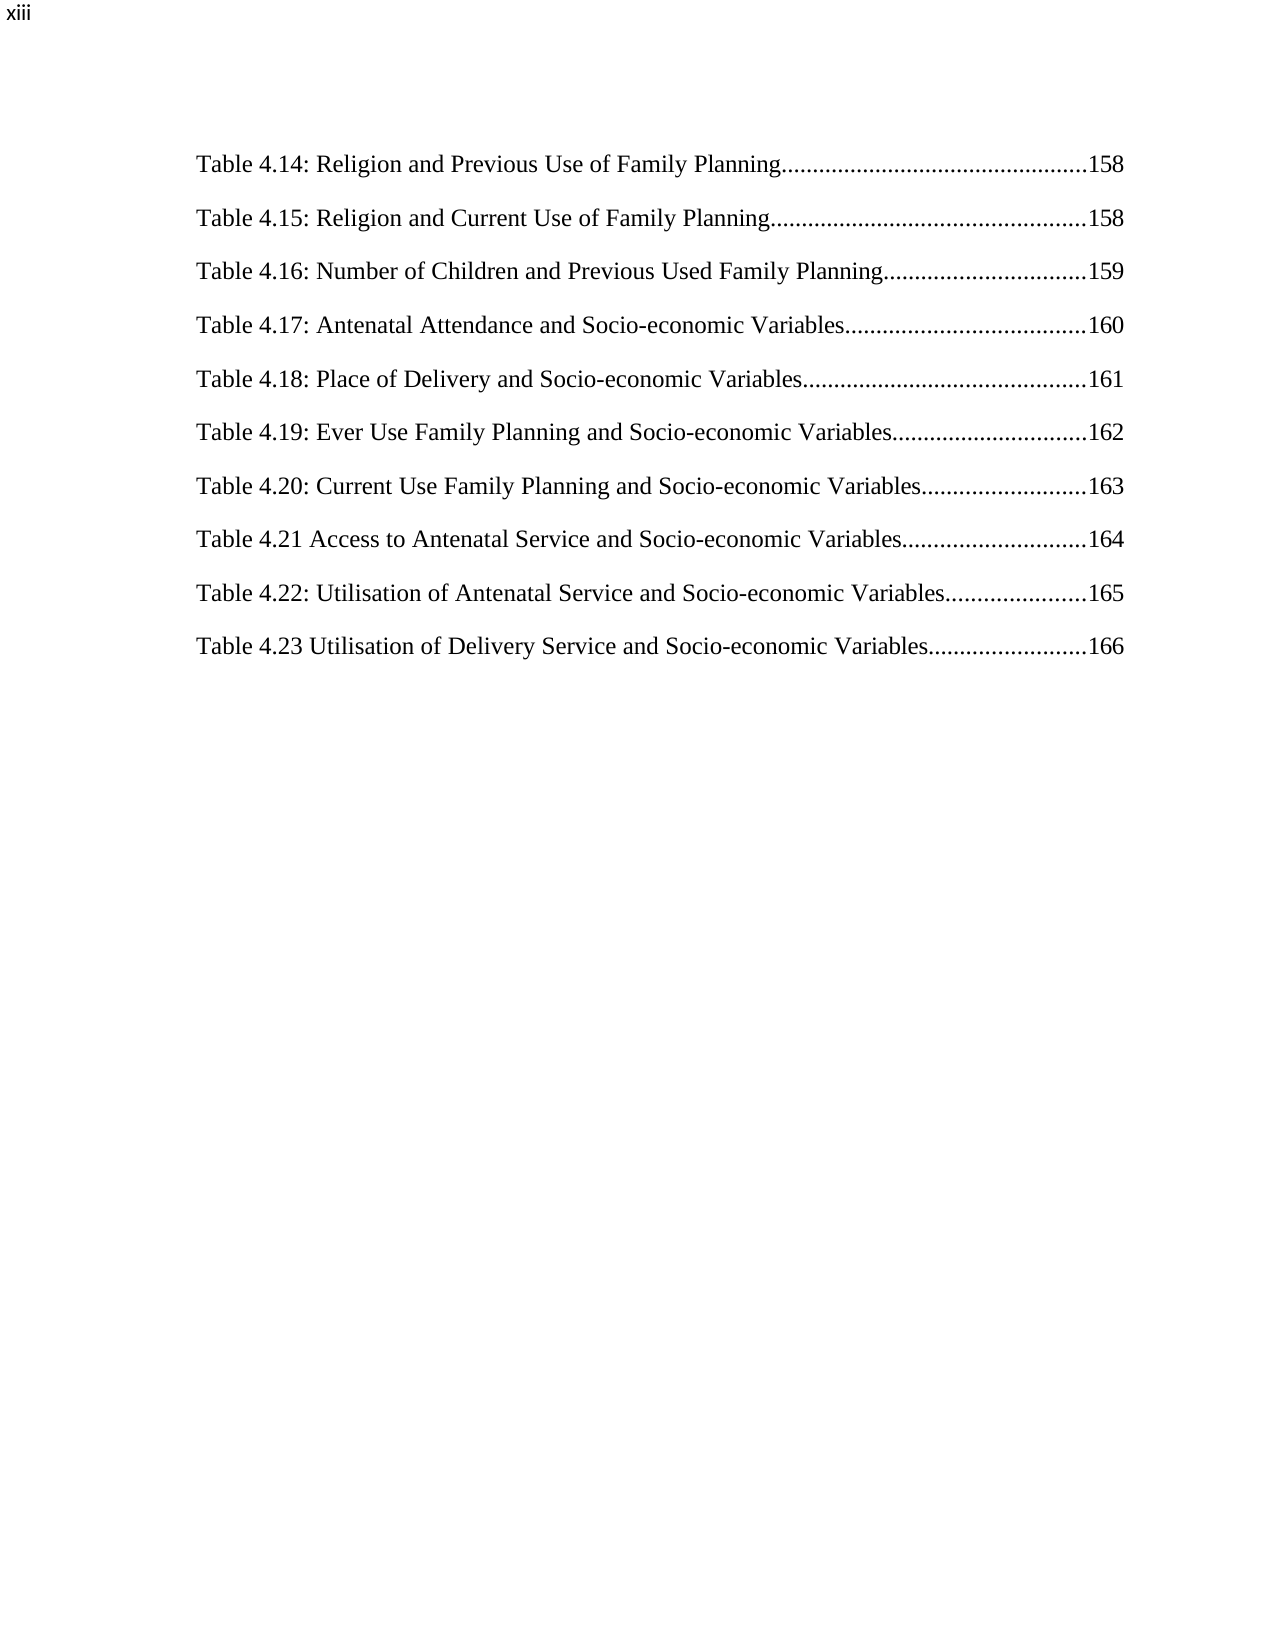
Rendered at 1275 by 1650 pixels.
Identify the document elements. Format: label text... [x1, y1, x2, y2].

text Table 4.21 Access to Antenatal Service and Socio-economic Variables 164 [196, 524, 1200, 553]
text Table 4.15: Religion and Current Use of Family Planning 158 [196, 203, 1200, 232]
text Table 4.18: Place of Delivery and Socio-economic Variables 161 [196, 364, 1200, 392]
text Table 4.16: Number of Children and Previous Used Family Planning 159 [196, 256, 1200, 285]
text Table 4.17: Antenatal Attendance and Socio-economic Variables 160 [196, 310, 1200, 339]
text Table 4.20: Current Use Family Planning and Socio-economic Variables 163 [196, 471, 1200, 499]
text Table 4.19: Ever Use Family Planning and Socio-economic Variables 162 [196, 417, 1200, 446]
text Table 4.22: Utilisation of Antenatal Service and Socio-economic Variables 165 [196, 578, 1200, 606]
text Table 4.14: Religion and Previous Use of Family Planning 158 [196, 149, 1200, 178]
text Table 4.23 Utilisation of Delivery Service and Socio-economic Variables 166 [196, 631, 1200, 660]
